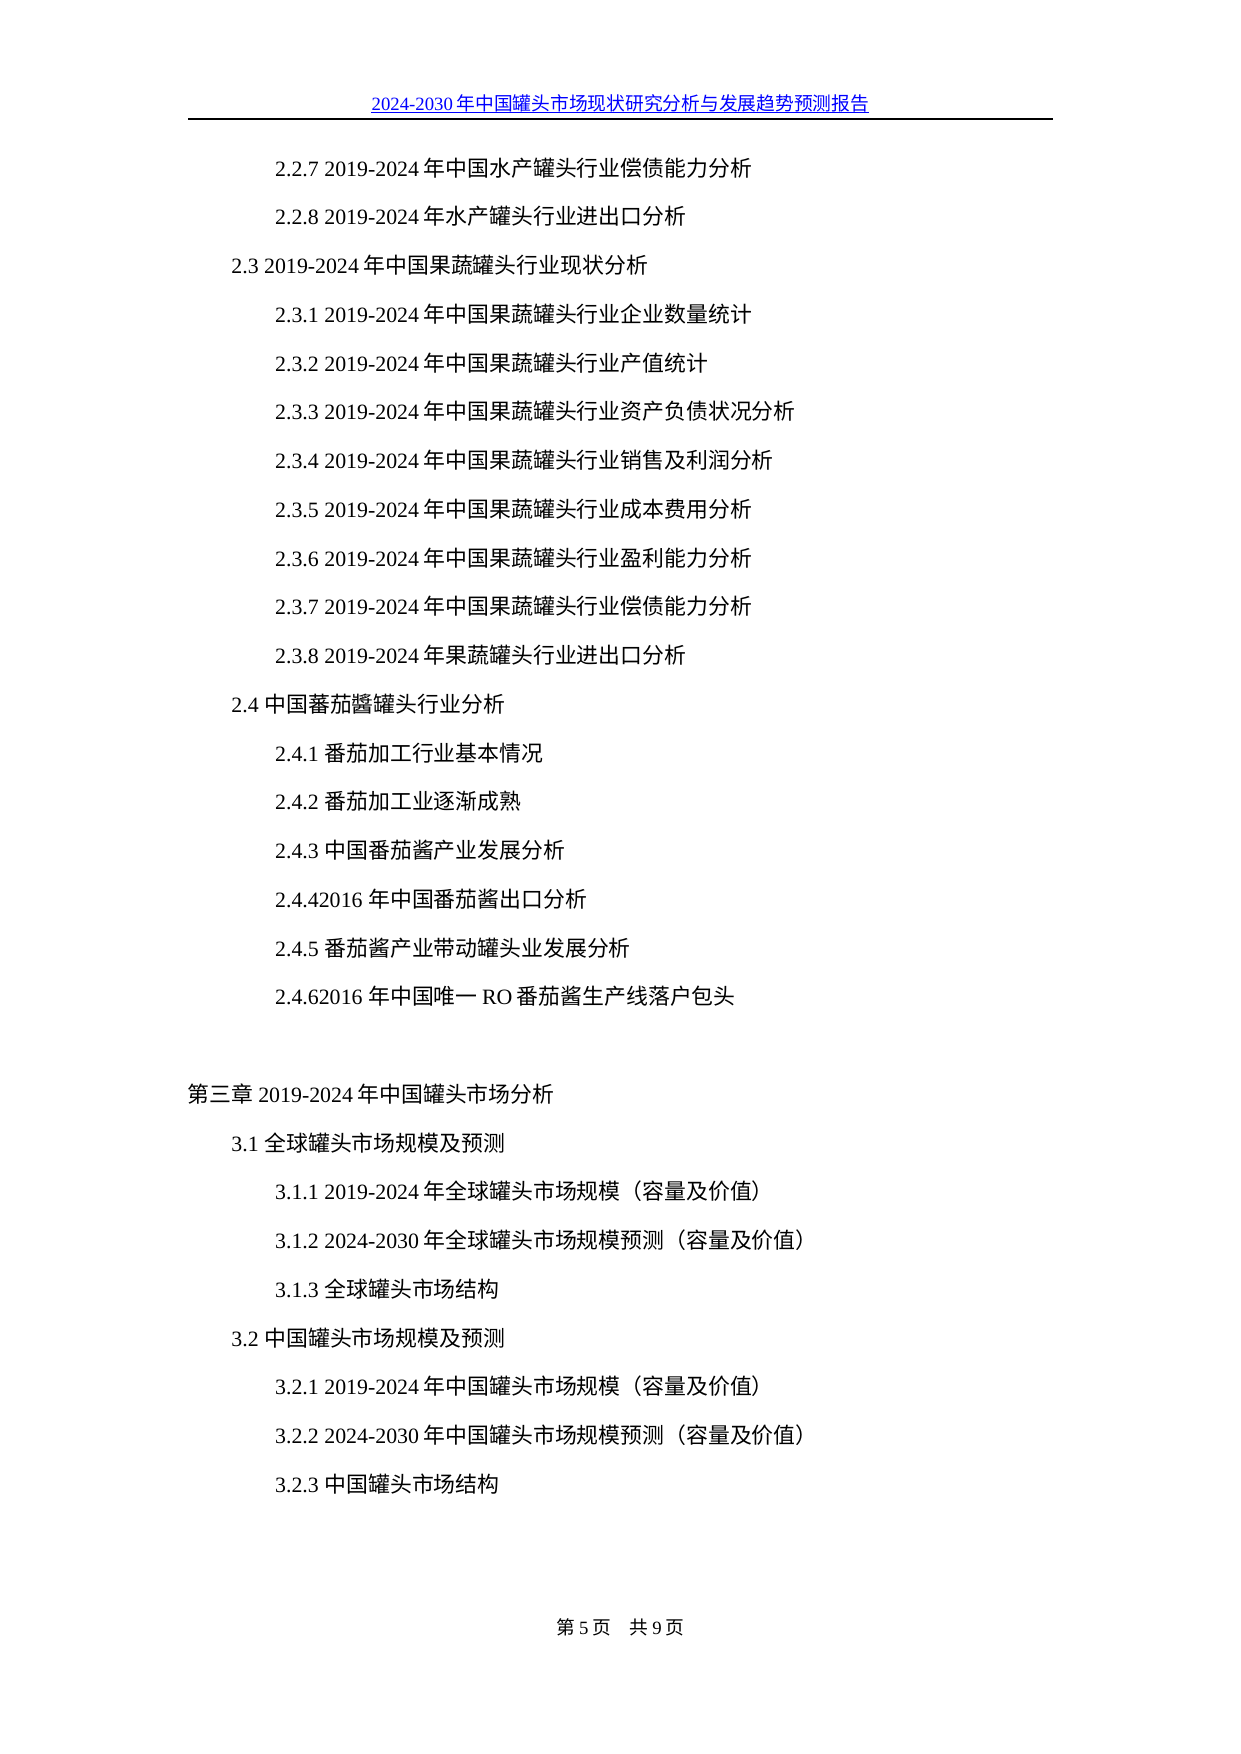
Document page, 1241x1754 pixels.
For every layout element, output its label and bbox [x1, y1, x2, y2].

text [187, 150, 1053, 1499]
